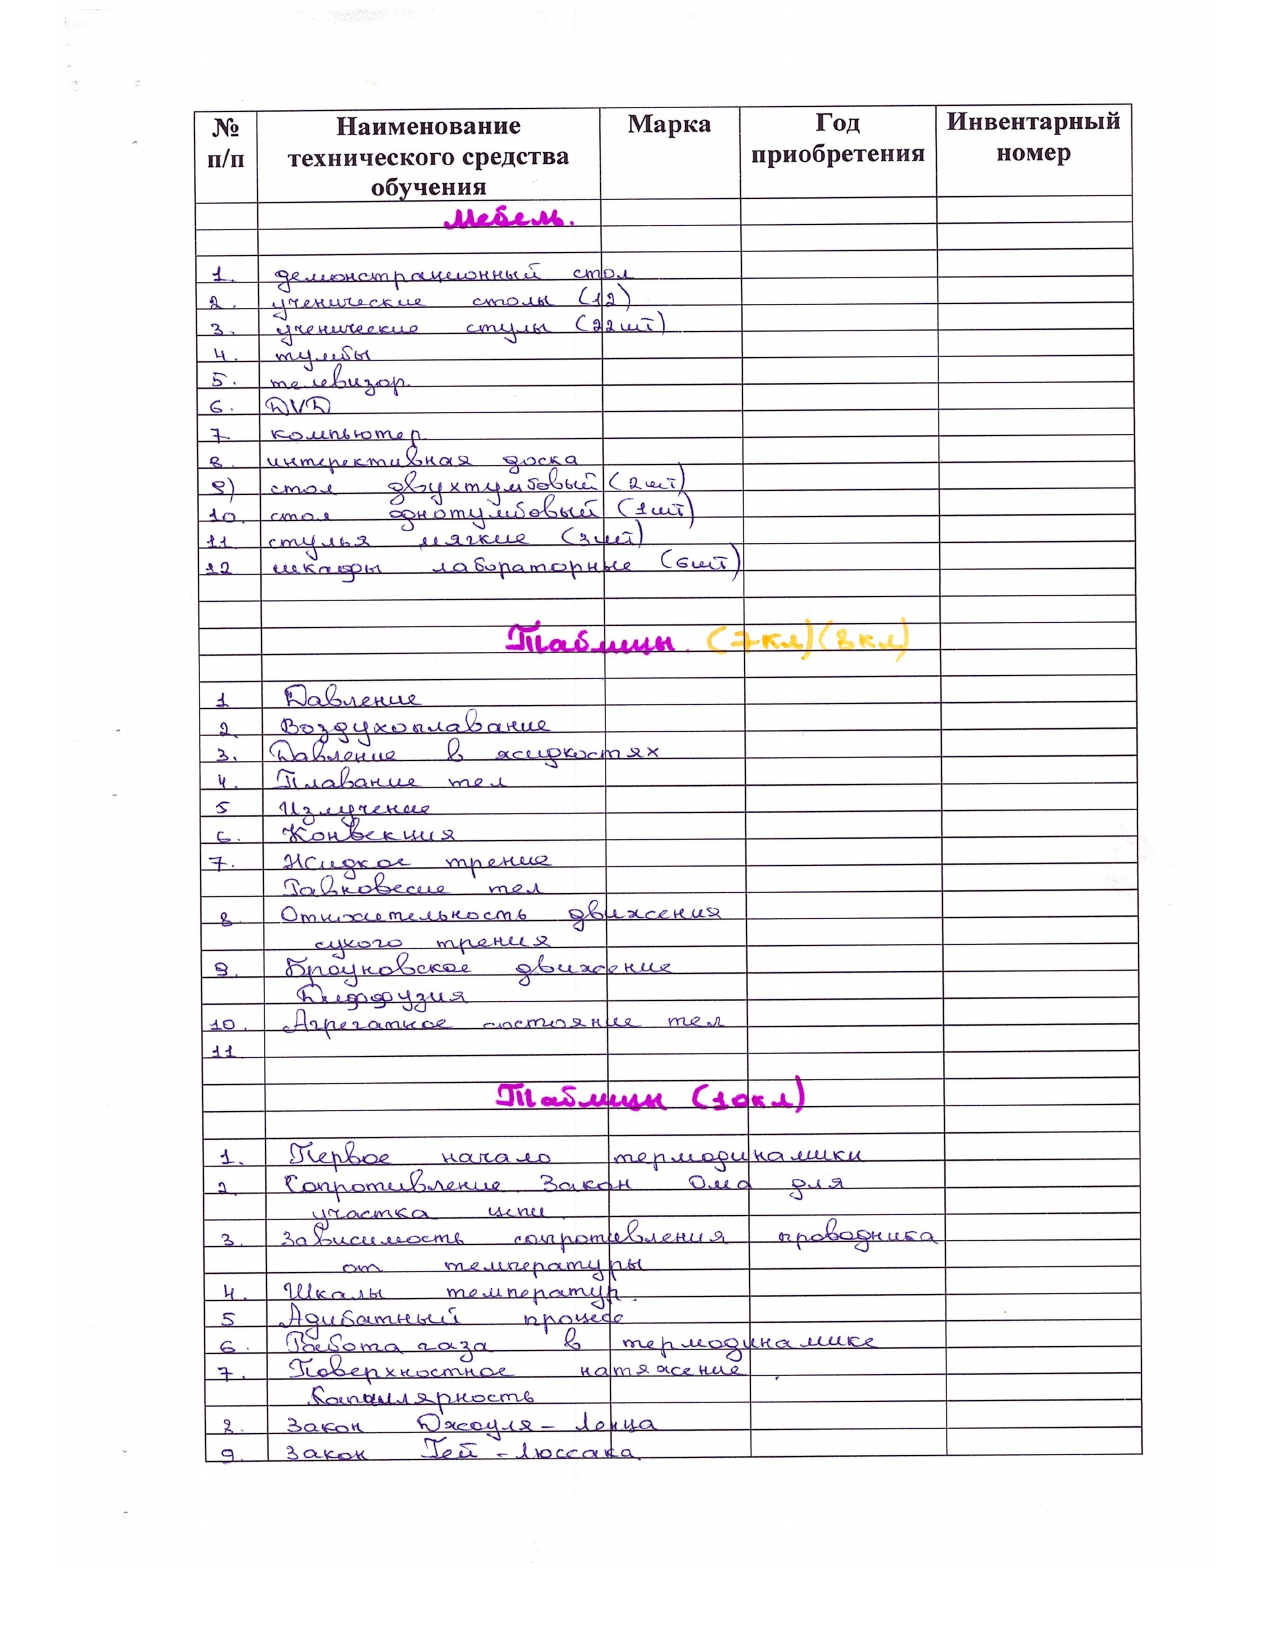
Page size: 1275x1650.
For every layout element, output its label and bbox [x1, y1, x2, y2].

picture [54, 0, 1222, 1572]
